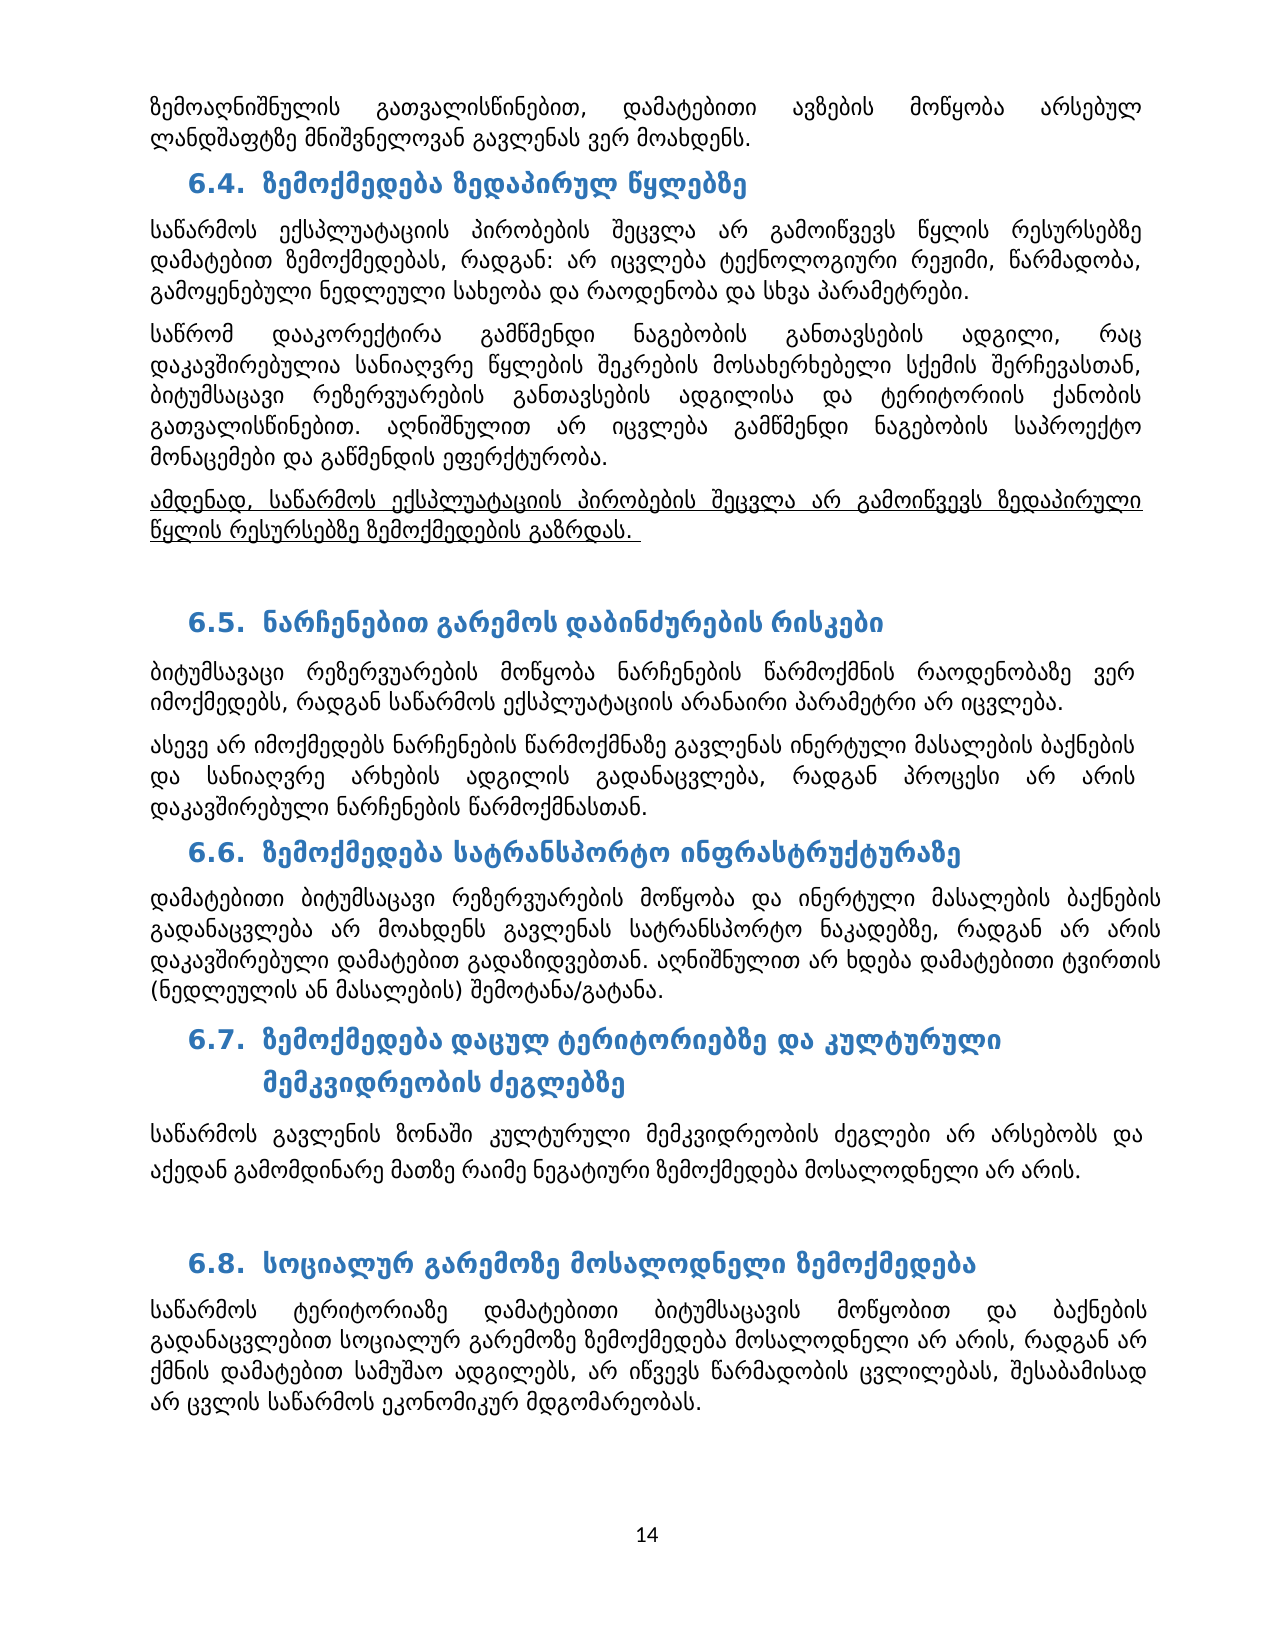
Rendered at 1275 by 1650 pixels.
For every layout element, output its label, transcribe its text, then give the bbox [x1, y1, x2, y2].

text საწარმოს ტერიტორიაზე დამატებითი ბიტუმსაცავის მოწყობით და ბაქნების გადანაცვლებით სოციალურ გარემოზე ზემოქმედება მოსალოდნელი არ არის, რადგან არ ქმნის დამატებით სამუშაო ადგილებს, არ იწვევს წარმადობის ცვლილებას, შესაბამისად არ ცვლის საწარმოს ეკონომიკურ მდგომარეობას. [150, 1297, 1149, 1416]
text საწარმოს ექსპლუატაციის პირობების შეცვლა არ გამოიწვევს წყლის რესურსებზე დამატებით ზემოქმედებას, რადგან: არ იცვლება ტექნოლოგიური რეჟიმი, წარმადობა, გამოყენებული ნედლეული სახეობა და რაოდენობა და სხვა პარამეტრები. [150, 217, 1143, 305]
text დამატებითი ბიტუმსაცავი რეზერვუარების მოწყობა და ინერტული მასალების ბაქნების გადანაცვლება არ მოახდენს გავლენას სატრანსპორტო ნაკადებზე, რადგან არ არის დაკავშირებული დამატებით გადაზიდვებთან. აღნიშნულით არ ხდება დამატებითი ტვირთის (ნედლეულის ან მასალების) შემოტანა/გატანა. [150, 886, 1162, 1004]
text საწრომ დააკორექტირა გამწმენდი ნაგებობის განთავსების ადგილი, რაც დაკავშირებულია სანიაღვრე წყლების შეკრების მოსახერხებელი სქემის შერჩევასთან, ბიტუმსაცავი რეზერვუარების განთავსების ადგილისა და ტერიტორიის ქანობის გათვალისწინებით. აღნიშნულით არ იცვლება გამწმენდი ნაგებობის საპროექტო მონაცემები და გაწმენდის ეფერქტურობა. [150, 321, 1143, 471]
subtitle ზემოქმედება ზედაპირულ წყლებზე [187, 168, 1143, 200]
subtitle ზემოქმედება დაცულ ტერიტორიებზე და კულტურული მემკვიდრეობის ძეგლებზე [187, 1021, 1143, 1100]
text საწარმოს გავლენის ზონაში კულტურული მემკვიდრეობის ძეგლები არ არსებობს და აქედან გამომდინარე მათზე რაიმე ნეგატიური ზემოქმედება მოსალოდნელი არ არის. [150, 1118, 1144, 1185]
text ზემოაღნიშნულის გათვალისწინებით, დამატებითი ავზების მოწყობა არსებულ ლანდშაფტზე მნიშვნელოვან გავლენას ვერ მოახდენს. [150, 94, 1143, 152]
subtitle ნარჩენებით გარემოს დაბინძურების რისკები [187, 604, 1143, 641]
subtitle სოციალურ გარემოზე მოსალოდნელი ზემოქმედება [187, 1248, 1143, 1280]
text ამდენად, საწარმოს ექსპლუატაციის პირობების შეცვლა არ გამოიწვევს ზედაპირული წყლის რესურსებზე ზემოქმედების გაზრდას. [150, 487, 1143, 510]
list ბიტუმსავაცი რეზერვუარების მოწყობა ნარჩენების წარმოქმნის რაოდენობაზე ვერ იმოქმედებს, რადგან საწარმოს ექსპლუატაციის არანაირი პარამეტრი არ იცვლება. [150, 659, 1137, 716]
subtitle ზემოქმედება სატრანსპორტო ინფრასტრუქტურაზე [187, 837, 1143, 868]
list ასევე არ იმოქმედებს ნარჩენების წარმოქმნაზე გავლენას ინერტული მასალების ბაქნების და სანიაღვრე არხების ადგილის გადანაცვლება, რადგან პროცესი არ არის დაკავშირებული ნარჩენების წარმოქმნასთან. [150, 732, 1137, 820]
text ამდენად, საწარმოს ექსპლუატაციის პირობების შეცვლა არ გამოიწვევს ზედაპირული წყლის რესურსებზე ზემოქმედების გაზრდას. [150, 511, 1143, 544]
